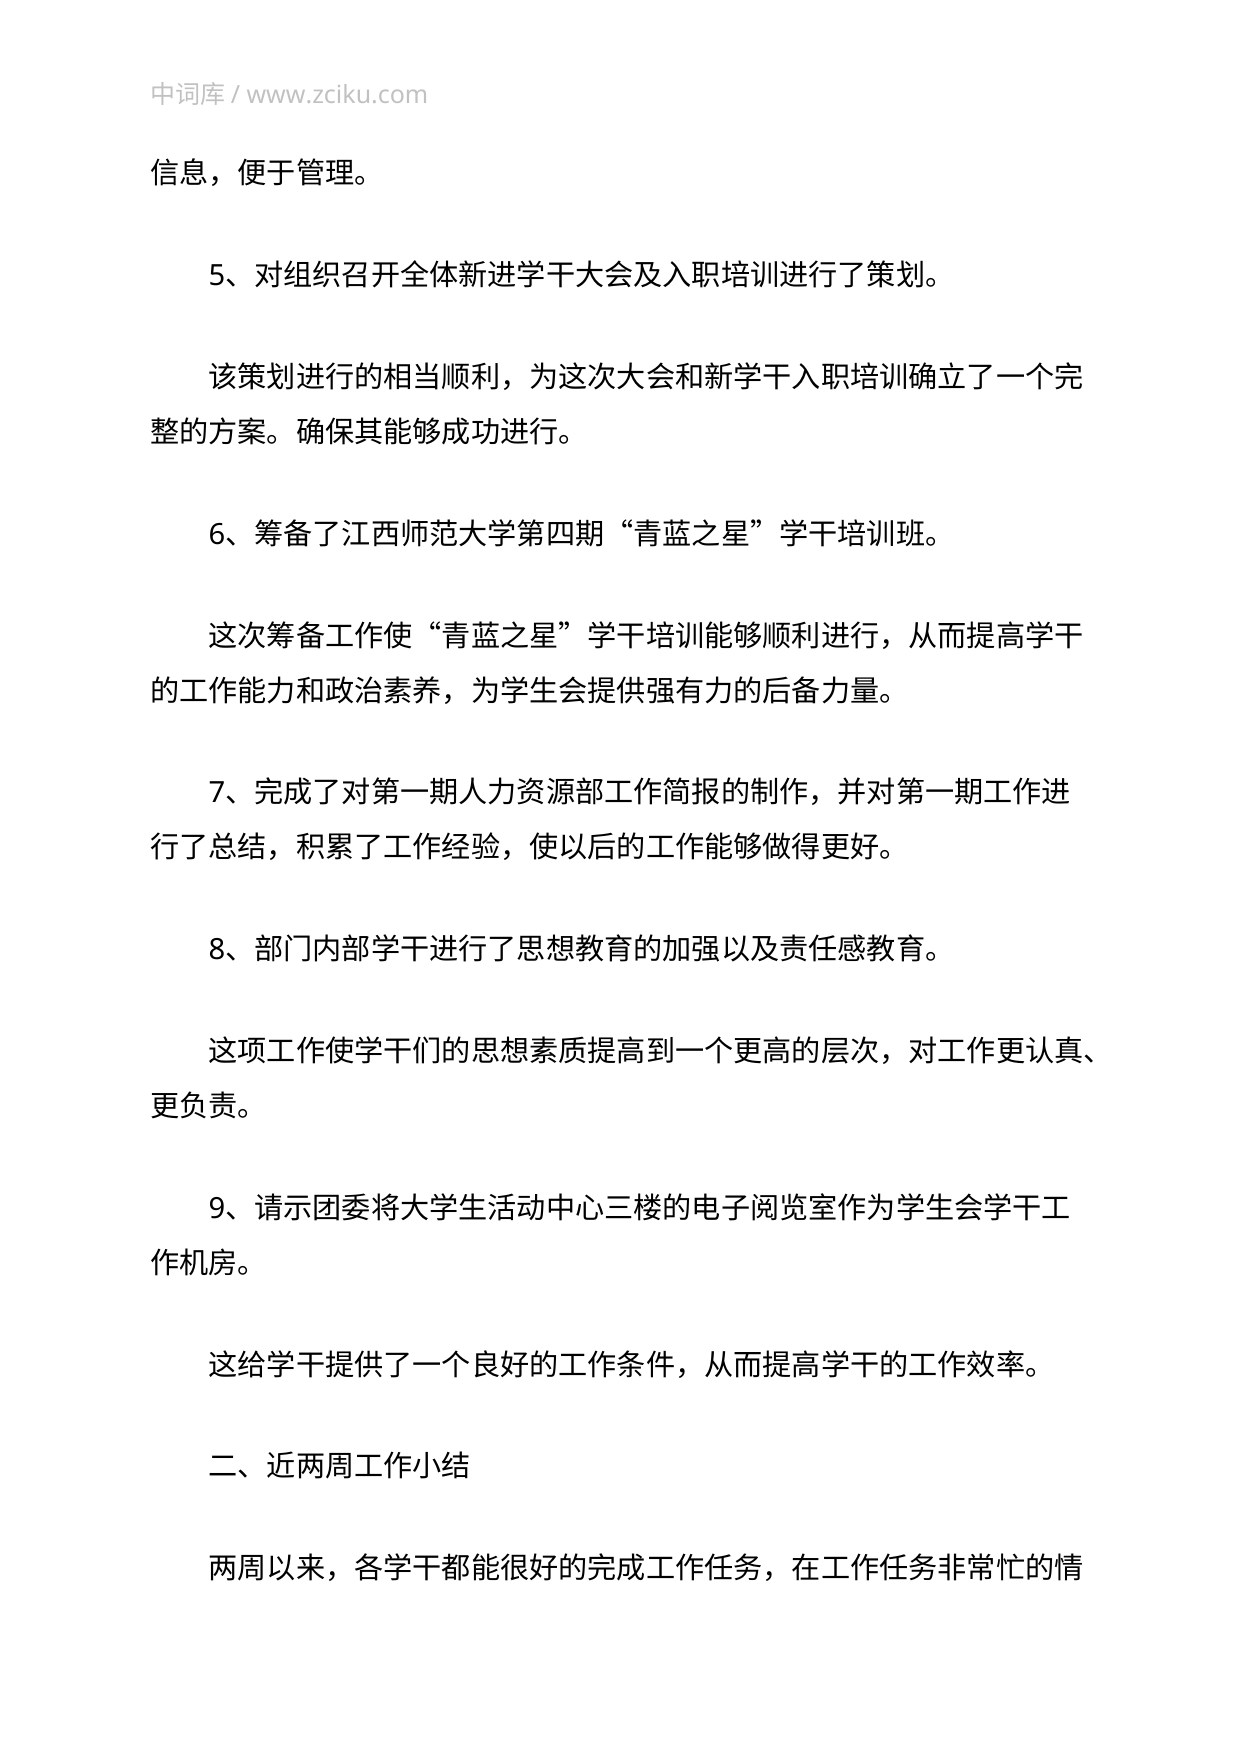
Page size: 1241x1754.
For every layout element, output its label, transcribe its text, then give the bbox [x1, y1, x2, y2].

text 这项工作使学干们的思想素质提高到一个更高的层次，对工作更认真、更负责。 [150, 1028, 1090, 1125]
text 这次筹备工作使“青蓝之星”学干培训能够顺利进行，从而提高学干的工作能力和政治素养，为学生会提供强有力的后备力量。 [150, 612, 1090, 709]
text 6、筹备了江西师范大学第四期“青蓝之星”学干培训班。 [150, 510, 1090, 553]
text 9、请示团委将大学生活动中心三楼的电子阅览室作为学生会学干工作机房。 [150, 1184, 1090, 1282]
text 该策划进行的相当顺利，为这次大会和新学干入职培训确立了一个完整的方案。确保其能够成功进行。 [150, 354, 1090, 451]
text 8、部门内部学干进行了思想教育的加强以及责任感教育。 [150, 926, 1090, 968]
text 7、完成了对第一期人力资源部工作简报的制作，并对第一期工作进行了总结，积累了工作经验，使以后的工作能够做得更好。 [150, 769, 1090, 866]
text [150, 150, 1090, 192]
text 这给学干提供了一个良好的工作条件，从而提高学干的工作效率。 [150, 1341, 1090, 1383]
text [150, 1545, 1090, 1587]
text 5、对组织召开全体新进学干大会及入职培训进行了策划。 [150, 252, 1090, 294]
text 二、近两周工作小结 [150, 1443, 1090, 1485]
